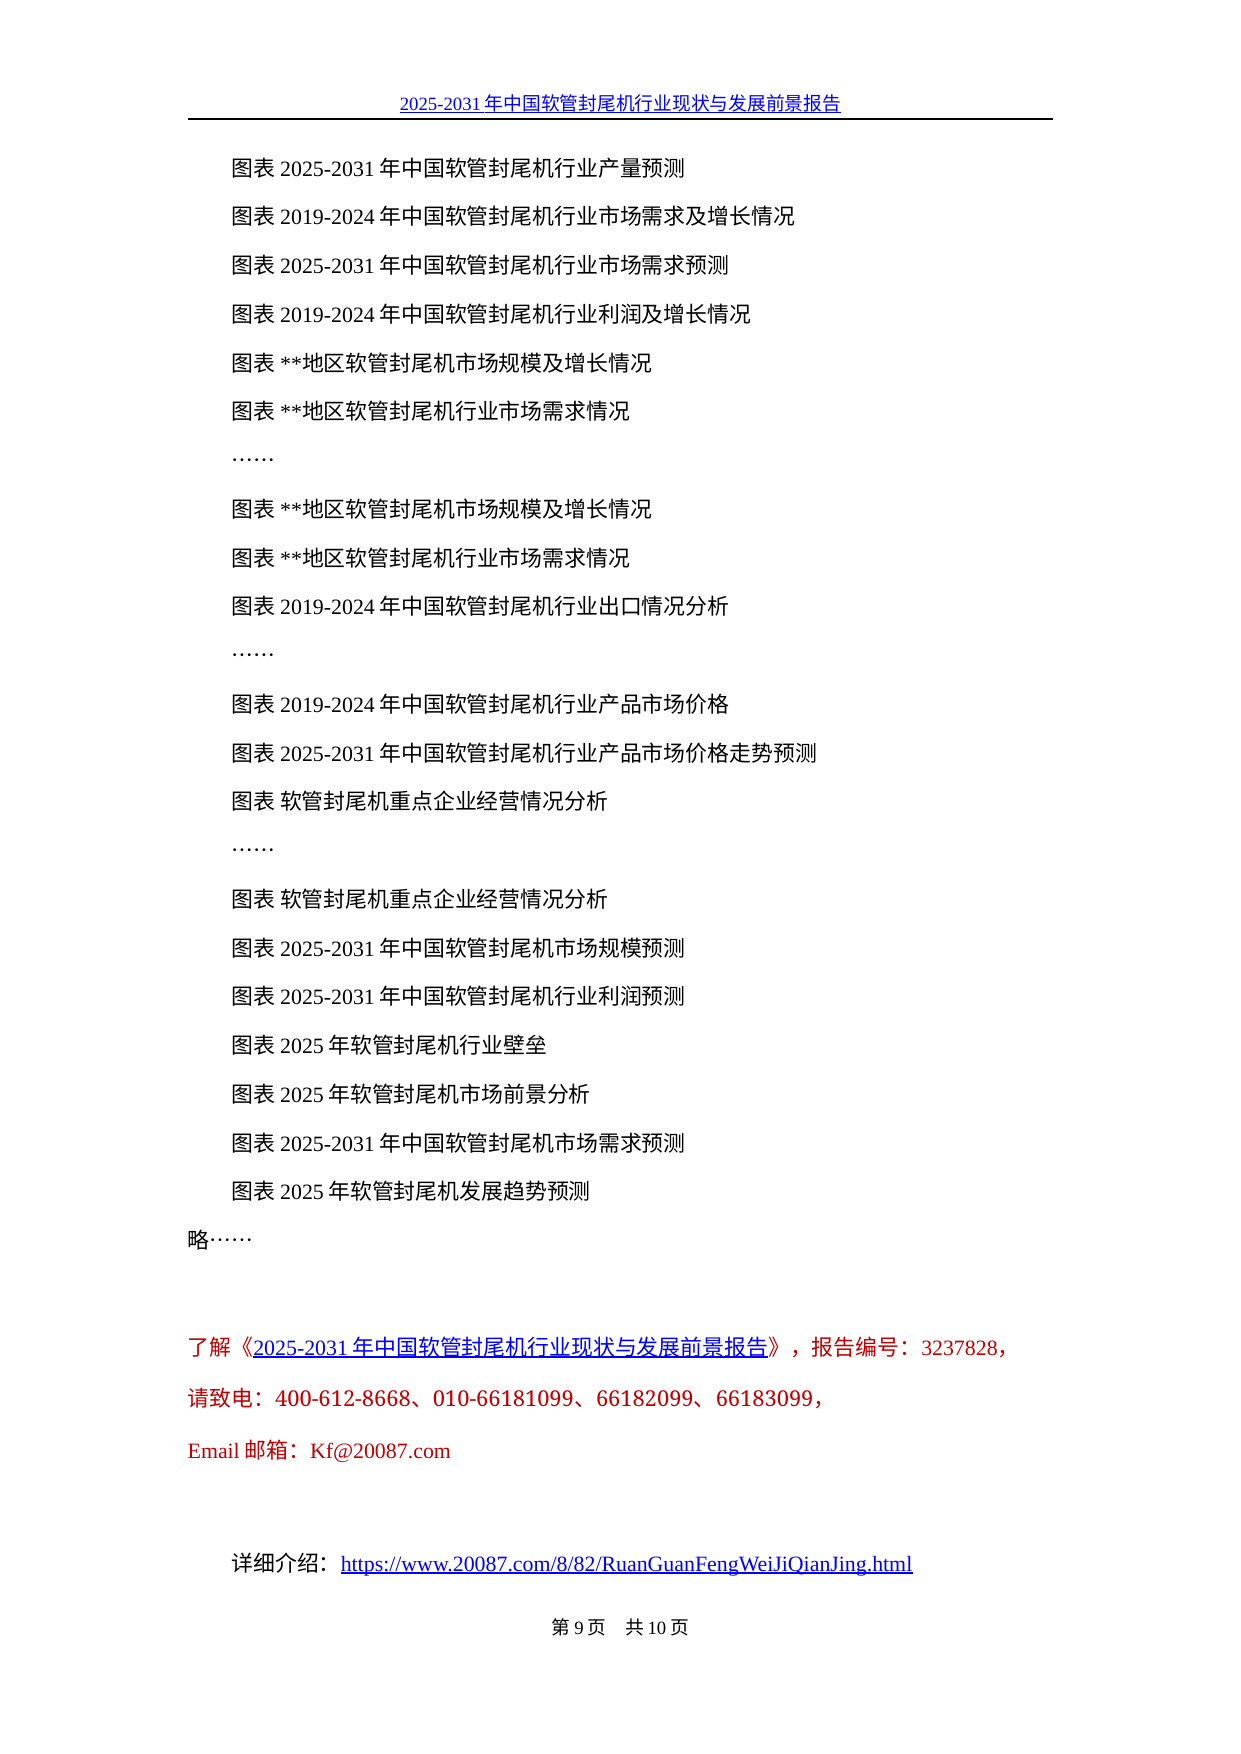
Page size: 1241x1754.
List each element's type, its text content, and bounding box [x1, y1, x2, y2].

text 详细介绍：https://www.20087.com/8/82/RuanGuanFengWeiJiQianJing.html [187, 1545, 1053, 1578]
text 了解《2025-2031年中国软管封尾机行业现状与发展前景报告》，报告编号：3237828， [187, 1329, 1053, 1362]
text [187, 150, 1053, 1255]
text Email邮箱：Kf@20087.com [187, 1432, 1053, 1465]
text 请致电：400-612-8668、010-66181099、66182099、66183099， [187, 1381, 1053, 1413]
